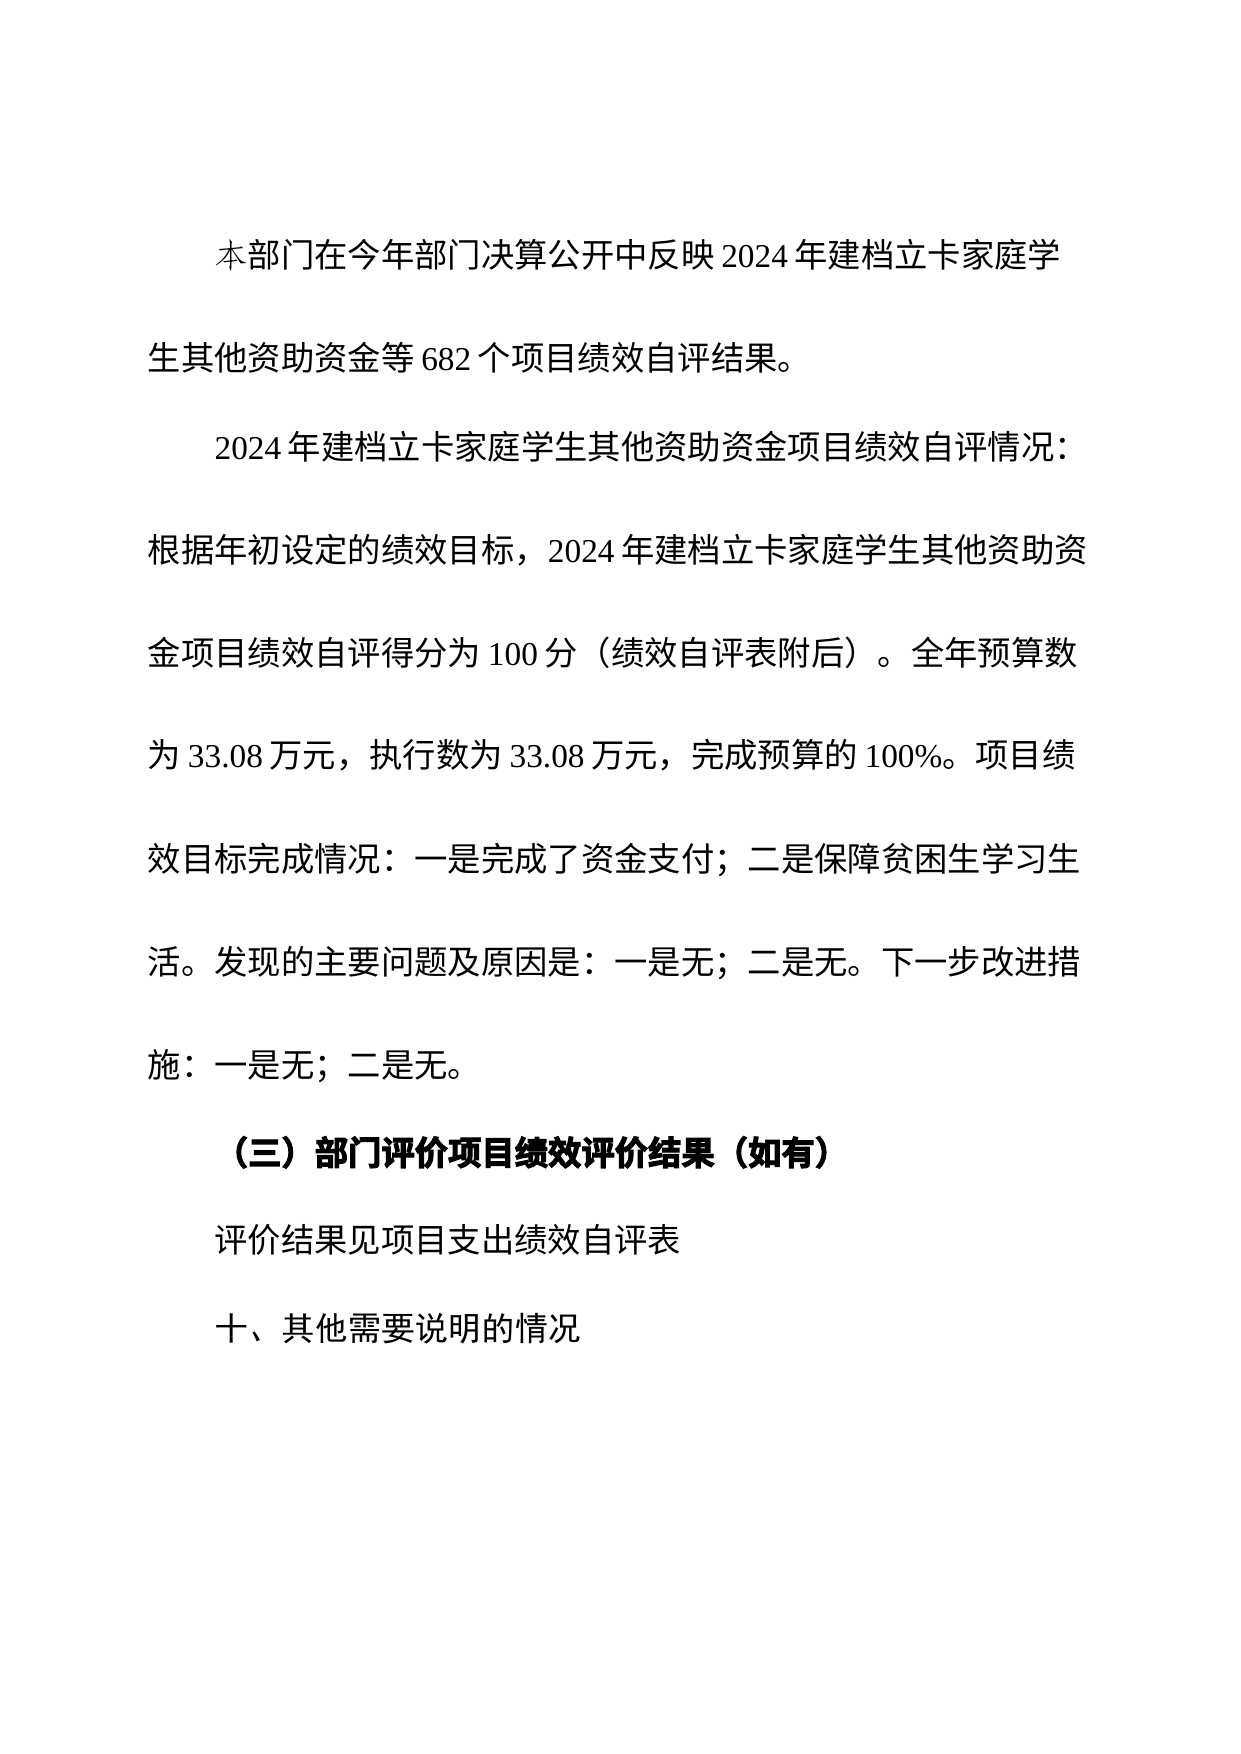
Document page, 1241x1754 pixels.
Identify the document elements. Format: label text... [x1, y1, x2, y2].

text 十、其他需要说明的情况 [148, 1291, 1093, 1360]
text 本部门在今年部门决算公开中反映2024年建档立卡家庭学生其他资助资金等682个项目绩效自评结果。 [148, 221, 1093, 392]
text （三）部门评价项目绩效评价结果（如有） [148, 1116, 1093, 1185]
text 2024年建档立卡家庭学生其他资助资金项目绩效自评情况：根据年初设定的绩效目标，2024年建档立卡家庭学生其他资助资金项目绩效自评得分为100分（绩效自评表附后）。全年预算数为33.08万元，执行数为33.08万元，完成预算的100%。项目绩效目标完成情况：一是完成了资金支付；二是保障贫困生学习生活。发现的主要问题及原因是：一是无；二是无。下一步改进措施：一是无；二是无。 [148, 412, 1093, 1097]
text 评价结果见项目支出绩效自评表 [148, 1204, 1093, 1272]
